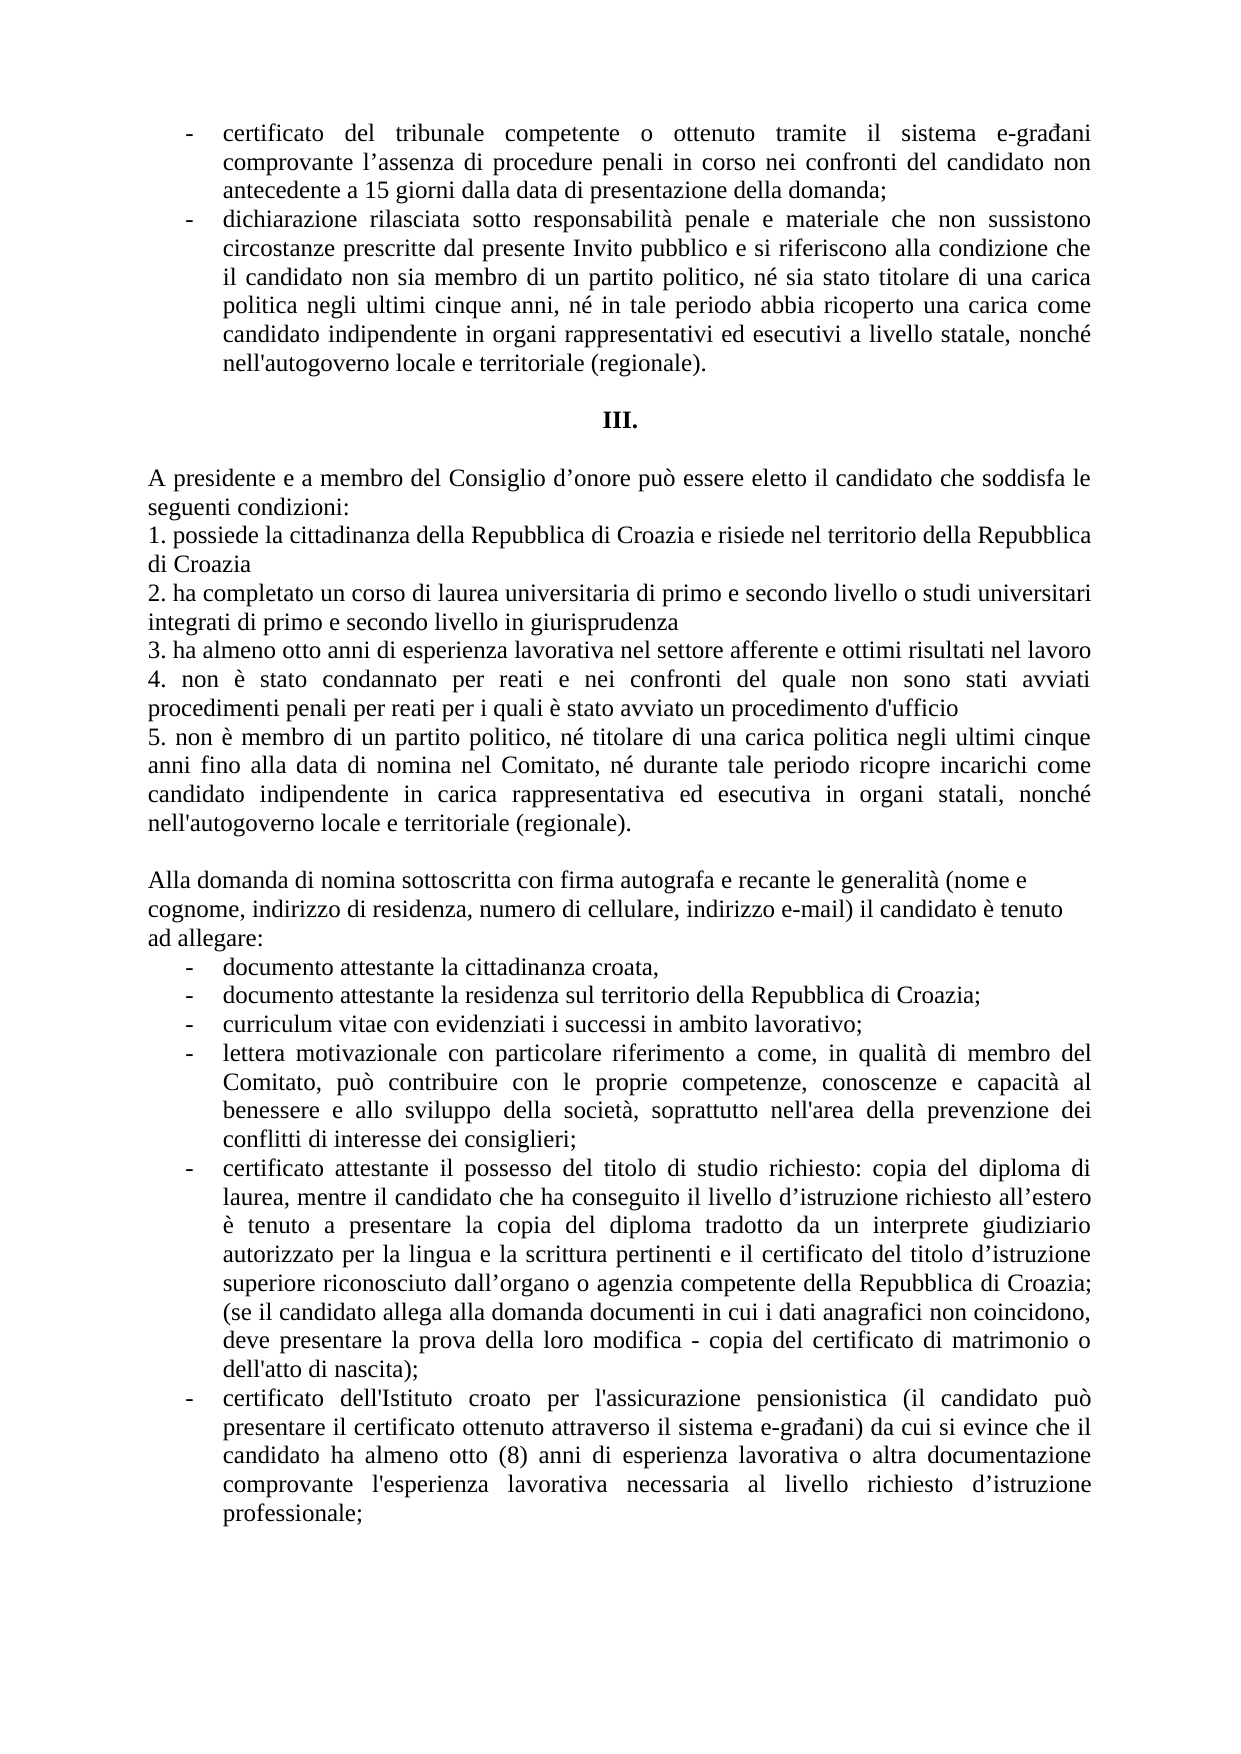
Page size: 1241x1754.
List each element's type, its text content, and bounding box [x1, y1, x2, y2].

list certificato del tribunale competente o ottenuto tramite il sistema e-građani comprovante l’assenza di procedure penali in corso nei confronti del candidato non antecedente a 15 giorni dalla data di presentazione della domanda; [185, 118, 1092, 204]
list curriculum vitae con evidenziati i successi in ambito lavorativo; [185, 1009, 1092, 1038]
list lettera motivazionale con particolare riferimento a come, in qualità di membro del Comitato, può contribuire con le proprie competenze, conoscenze e capacità al benessere e allo sviluppo della società, soprattutto nell'area della prevenzione dei conflitti di interesse dei consiglieri; [185, 1038, 1092, 1153]
list certificato dell'Istituto croato per l'assicurazione pensionistica (il candidato può presentare il certificato ottenuto attraverso il sistema e-građani) da cui si evince che il candidato ha almeno otto (8) anni di esperienza lavorativa o altra documentazione comprovante l'esperienza lavorativa necessaria al livello richiesto d’istruzione professionale; [185, 1383, 1092, 1527]
text 2. ha completato un corso di laurea universitaria di primo e secondo livello o studi universitari integrati di primo e secondo livello in giurisprudenza [148, 578, 1092, 636]
list dichiarazione rilasciata sotto responsabilità penale e materiale che non sussistono circostanze prescritte dal presente Invito pubblico e si riferiscono alla condizione che il candidato non sia membro di un partito politico, né sia stato titolare di una carica politica negli ultimi cinque anni, né in tale periodo abbia ricoperto una carica come candidato indipendente in organi rappresentativi ed esecutivi a livello statale, nonché nell'autogoverno locale e territoriale (regionale). [185, 204, 1092, 377]
list documento attestante la cittadinanza croata, [185, 952, 1092, 981]
text 1. possiede la cittadinanza della Repubblica di Croazia e risiede nel territorio della Repubblica di Croazia [148, 521, 1092, 578]
text Alla domanda di nomina sottoscritta con firma autografa e recante le generalità (nome e cognome, indirizzo di residenza, numero di cellulare, indirizzo e-mail) il candidato è tenuto ad allegare: [148, 866, 1092, 952]
list certificato attestante il possesso del titolo di studio richiesto: copia del diploma di laurea, mentre il candidato che ha conseguito il livello d’istruzione richiesto all’estero è tenuto a presentare la copia del diploma tradotto da un interprete giudiziario autorizzato per la lingua e la scrittura pertinenti e il certificato del titolo d’istruzione superiore riconosciuto dall’organo o agenzia competente della Repubblica di Croazia; (se il candidato allega alla domanda documenti in cui i dati anagrafici non coincidono, deve presentare la prova della loro modifica - copia del certificato di matrimonio o dell'atto di nascita); [185, 1153, 1092, 1383]
text 5. non è membro di un partito politico, né titolare di una carica politica negli ultimi cinque anni fino alla data di nomina nel Comitato, né durante tale periodo ricopre incarichi come candidato indipendente in carica rappresentativa ed esecutiva in organi statali, nonché nell'autogoverno locale e territoriale (regionale). [148, 722, 1092, 837]
text 3. ha almeno otto anni di esperienza lavorativa nel settore afferente e ottimi risultati nel lavoro [148, 636, 1092, 664]
text A presidente e a membro del Consiglio d’onore può essere eletto il candidato che soddisfa le seguenti condizioni: [148, 463, 1092, 521]
list documento attestante la residenza sul territorio della Repubblica di Croazia; [185, 981, 1092, 1009]
text 4. non è stato condannato per reati e nei confronti del quale non sono stati avviati procedimenti penali per reati per i quali è stato avviato un procedimento d'ufficio [148, 664, 1092, 722]
text III. [148, 406, 1092, 434]
